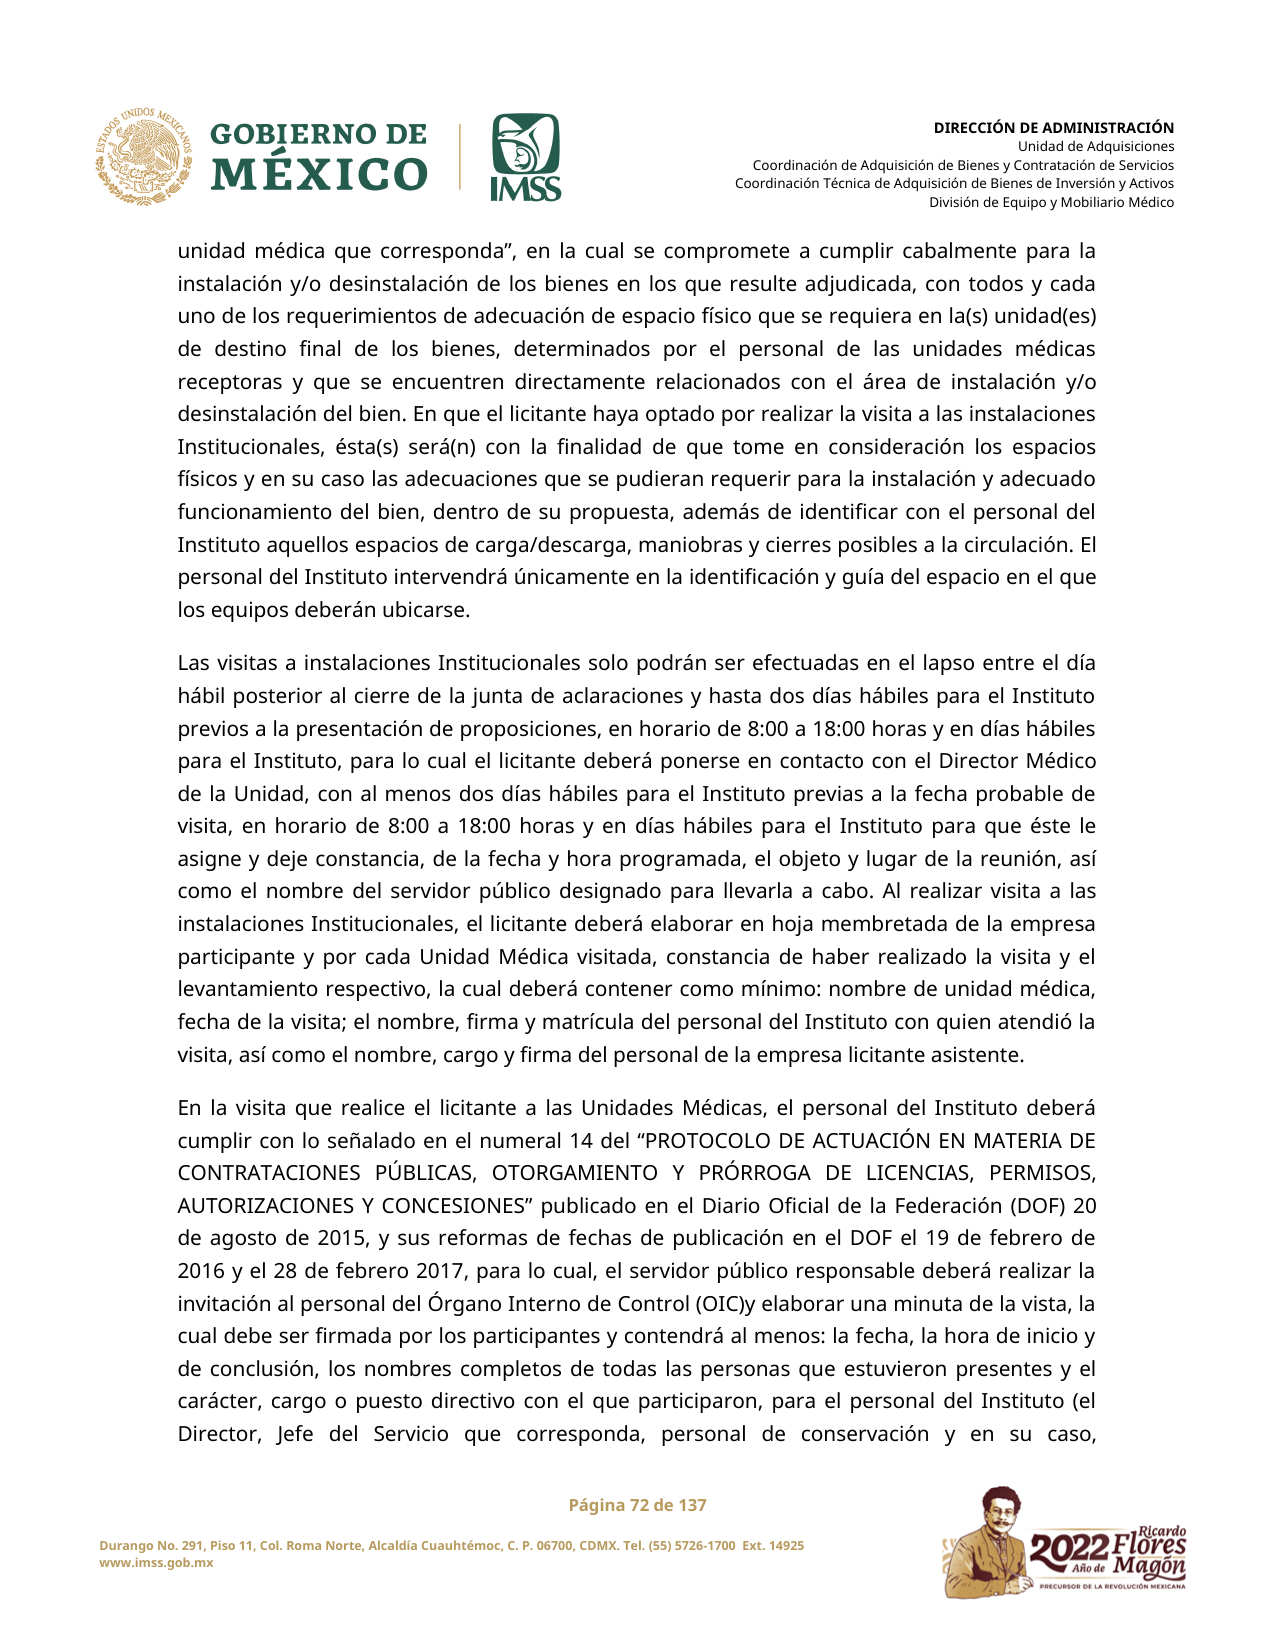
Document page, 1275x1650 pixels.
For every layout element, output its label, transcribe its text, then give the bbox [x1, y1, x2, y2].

picture [82, 94, 601, 209]
text Las visitas a instalaciones Institucionales solo podrán ser efectuadas en el lapso entre el día hábil posterior al cierre de la junta de aclaraciones y hasta dos días hábiles para el Instituto previos a la presentación de proposiciones, en horario de 8:00 a 18:00 horas y en días hábiles para el Instituto, para lo cual el licitante deberá ponerse en contacto con el Director Médico de la Unidad, con al menos dos días hábiles para el Instituto previas a la fecha probable de visita, en horario de 8:00 a 18:00 horas y en días hábiles para el Instituto para que éste le asigne y deje constancia, de la fecha y hora programada, el objeto y lugar de la reunión, así como el nombre del servidor público designado para llevarla a cabo. Al realizar visita a las instalaciones Institucionales, el licitante deberá elaborar en hoja membretada de la empresa participante y por cada Unidad Médica visitada, constancia de haber realizado la visita y el levantamiento respectivo, la cual deberá contener como mínimo: nombre de unidad médica, fecha de la visita; el nombre, firma y matrícula del personal del Instituto con quien atendió la visita, así como el nombre, cargo y firma del personal de la empresa licitante asistente. [177, 648, 1098, 1068]
picture [0, 1481, 1272, 1650]
